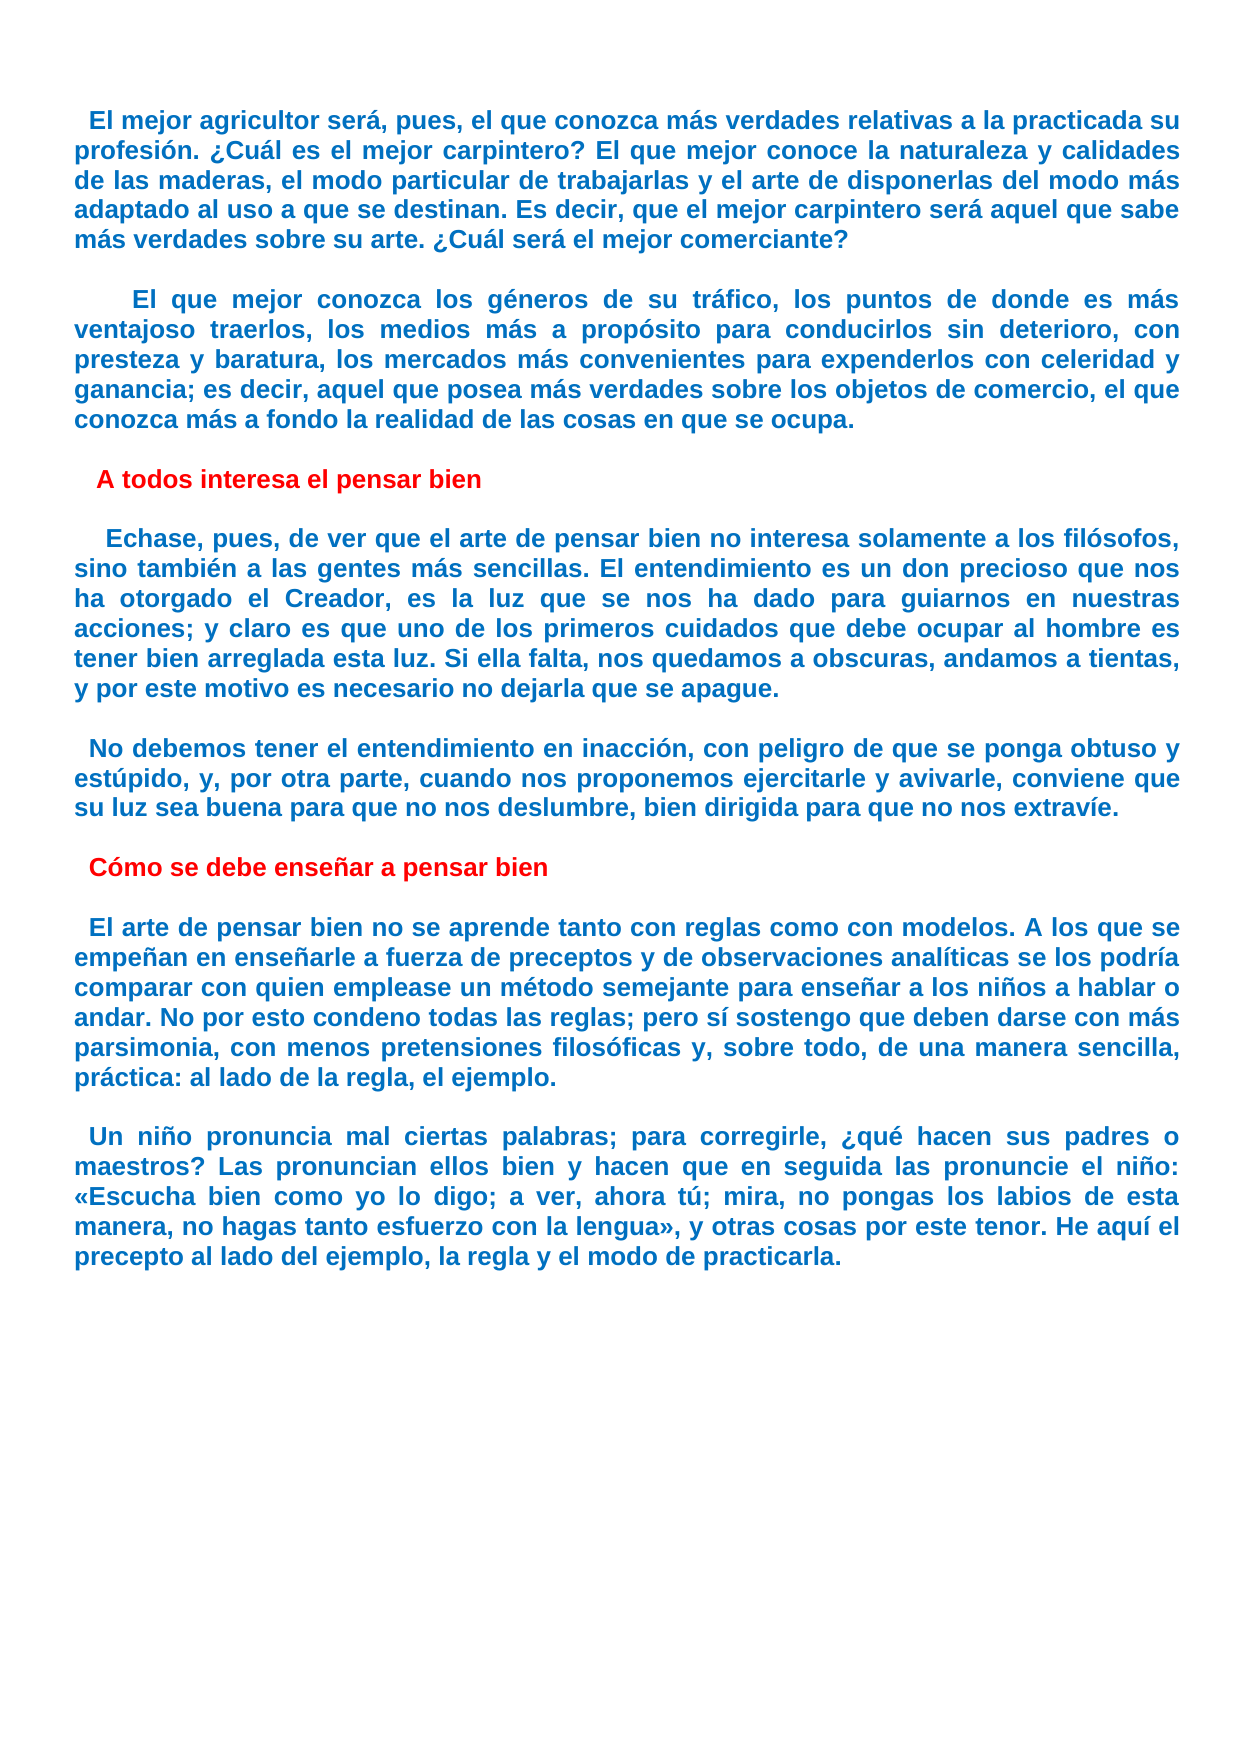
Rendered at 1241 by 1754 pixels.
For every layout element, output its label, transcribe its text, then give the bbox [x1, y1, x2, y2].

text Echase, pues, de ver que el arte de pensar bien no interesa solamente a los filósofos, sino también a las gentes más sencillas. El entendimiento es un don precioso que nos ha otorgado el Creador, es la luz que se nos ha dado para guiarnos en nuestras acciones; y claro es que uno de los primeros cuidados que debe ocupar al hombre es tener bien arreglada esta luz. Si ella falta, nos quedamos a obscuras, andamos a tientas, y por este motivo es necesario no dejarla que se apague. [74, 523, 1181, 703]
text El arte de pensar bien no se aprende tanto con reglas como con modelos. A los que se empeñan en enseñarle a fuerza de preceptos y de observaciones analíticas se los podría comparar con quien emplease un método semejante para enseñar a los niños a hablar o andar. No por esto condeno todas las reglas; pero sí sostengo que deben darse con más parsimonia, con menos pretensiones filosóficas y, sobre todo, de una manera sencilla, práctica: al lado de la regla, el ejemplo. [74, 912, 1181, 1091]
text A todos interesa el pensar bien [74, 464, 1181, 493]
text Un niño pronuncia mal ciertas palabras; para corregirle, ¿qué hacen sus padres o maestros? Las pronuncian ellos bien y hacen que en seguida las pronuncie el niño: «Escucha bien como yo lo digo; a ver, ahora tú; mira, no pongas los labios de esta manera, no hagas tanto esfuerzo con la lengua», y otras cosas por este tenor. He aquí el precepto al lado del ejemplo, la regla y el modo de practicarla. [74, 1121, 1181, 1271]
text El mejor agricultor será, pues, el que conozca más verdades relativas a la practicada su profesión. ¿Cuál es el mejor carpintero? El que mejor conoce la naturaleza y calidades de las maderas, el modo particular de trabajarlas y el arte de disponerlas del modo más adaptado al uso a que se destinan. Es decir, que el mejor carpintero será aquel que sabe más verdades sobre su arte. ¿Cuál será el mejor comerciante? [74, 105, 1181, 254]
text El que mejor conozca los géneros de su tráfico, los puntos de donde es más ventajoso traerlos, los medios más a propósito para conducirlos sin deterioro, con presteza y baratura, los mercados más convenientes para expenderlos con celeridad y ganancia; es decir, aquel que posea más verdades sobre los objetos de comercio, el que conozca más a fondo la realidad de las cosas en que se ocupa. [74, 284, 1181, 434]
text No debemos tener el entendimiento en inacción, con peligro de que se ponga obtuso y estúpido, y, por otra parte, cuando nos proponemos ejercitarle y avivarle, conviene que su luz sea buena para que no nos deslumbre, bien dirigida para que no nos extravíe. [74, 733, 1181, 822]
text Cómo se debe enseñar a pensar bien [74, 852, 1181, 882]
